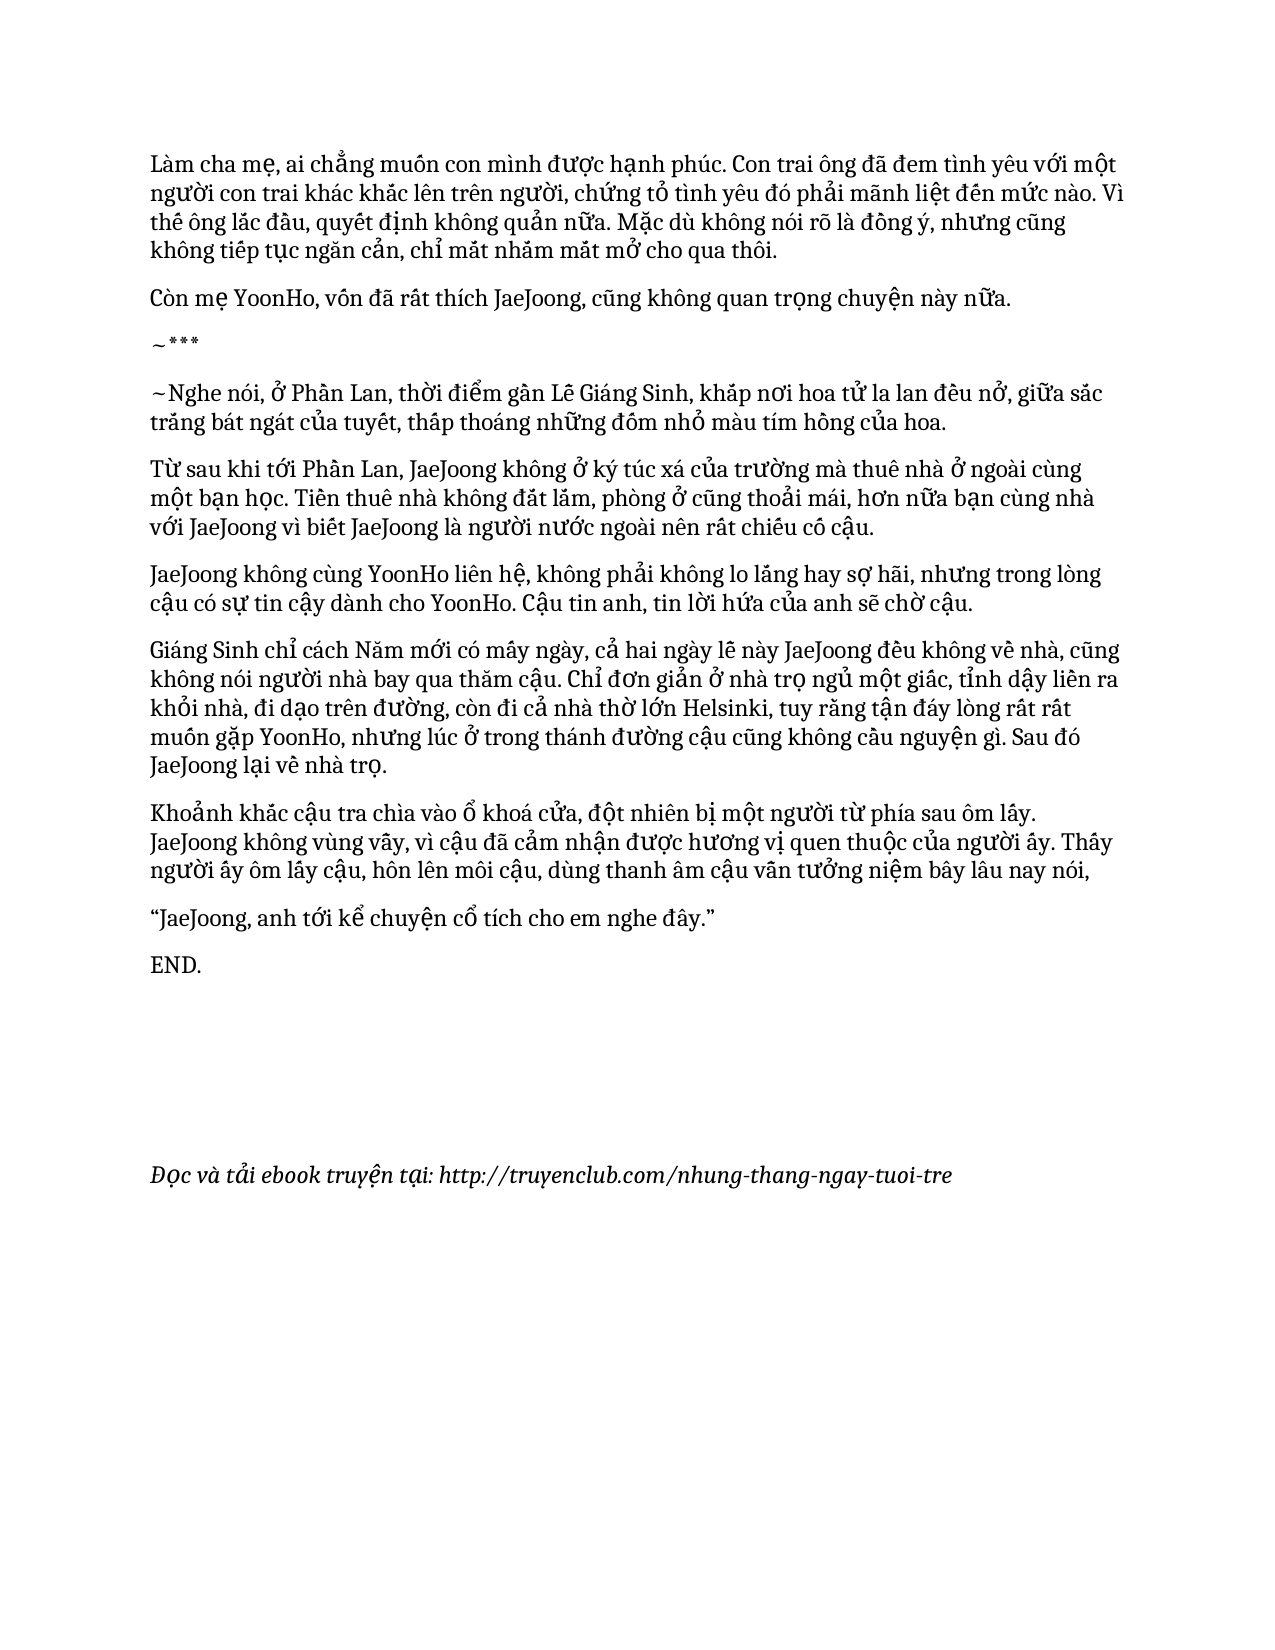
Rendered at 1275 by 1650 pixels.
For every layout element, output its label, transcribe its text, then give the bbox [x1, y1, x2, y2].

text Đọc và tải ebook truyện tại: http://truyenclub.com/nhung-thang-ngay-tuoi-tre [150, 1161, 1125, 1190]
text Từ sau khi tới Phần Lan, JaeJoong không ở ký túc xá của trường mà thuê nhà ở ngoài cùng một bạn học. Tiền thuê nhà không đắt lắm, phòng ở cũng thoải mái, hơn nữa bạn cùng nhà với JaeJoong vì biết JaeJoong là người nước ngoài nên rất chiếu cố cậu. [150, 455, 1125, 541]
text JaeJoong không cùng YoonHo liên hệ, không phải không lo lắng hay sợ hãi, nhưng trong lòng cậu có sự tin cậy dành cho YoonHo. Cậu tin anh, tin lời hứa của anh sẽ chờ cậu. [150, 560, 1125, 617]
text Còn mẹ YoonHo, vốn đã rất thích JaeJoong, cũng không quan trọng chuyện này nữa. [150, 284, 1125, 312]
text END. [150, 951, 1125, 1037]
text “JaeJoong, anh tới kể chuyện cổ tích cho em nghe đây.” [150, 904, 1125, 932]
text Làm cha mẹ, ai chẳng muốn con mình được hạnh phúc. Con trai ông đã đem tình yêu với một người con trai khác khắc lên trên người, chứng tỏ tình yêu đó phải mãnh liệt đến mức nào. Vì thế ông lắc đầu, quyết định không quản nữa. Mặc dù không nói rõ là đồng ý, nhưng cũng không tiếp tục ngăn cản, chỉ mắt nhắm mắt mở cho qua thôi. [150, 150, 1125, 265]
text ~*** [150, 331, 1125, 360]
text ~Nghe nói, ở Phần Lan, thời điểm gần Lễ Giáng Sinh, khắp nơi hoa tử la lan đều nở, giữa sắc trắng bát ngát của tuyết, thấp thoáng những đốm nhỏ màu tím hồng của hoa. [150, 379, 1125, 436]
text Khoảnh khắc cậu tra chìa vào ổ khoá cửa, đột nhiên bị một người từ phía sau ôm lấy. JaeJoong không vùng vẫy, vì cậu đã cảm nhận được hương vị quen thuộc của người ấy. Thấy người ấy ôm lấy cậu, hôn lên môi cậu, dùng thanh âm cậu vẫn tưởng niệm bây lâu nay nói, [150, 799, 1125, 885]
text Giáng Sinh chỉ cách Năm mới có mấy ngày, cả hai ngày lễ này JaeJoong đều không về nhà, cũng không nói người nhà bay qua thăm cậu. Chỉ đơn giản ở nhà trọ ngủ một giấc, tỉnh dậy liền ra khỏi nhà, đi dạo trên đường, còn đi cả nhà thờ lớn Helsinki, tuy rằng tận đáy lòng rất rất muốn gặp YoonHo, nhưng lúc ở trong thánh đường cậu cũng không cầu nguyện gì. Sau đó JaeJoong lại về nhà trọ. [150, 636, 1125, 780]
